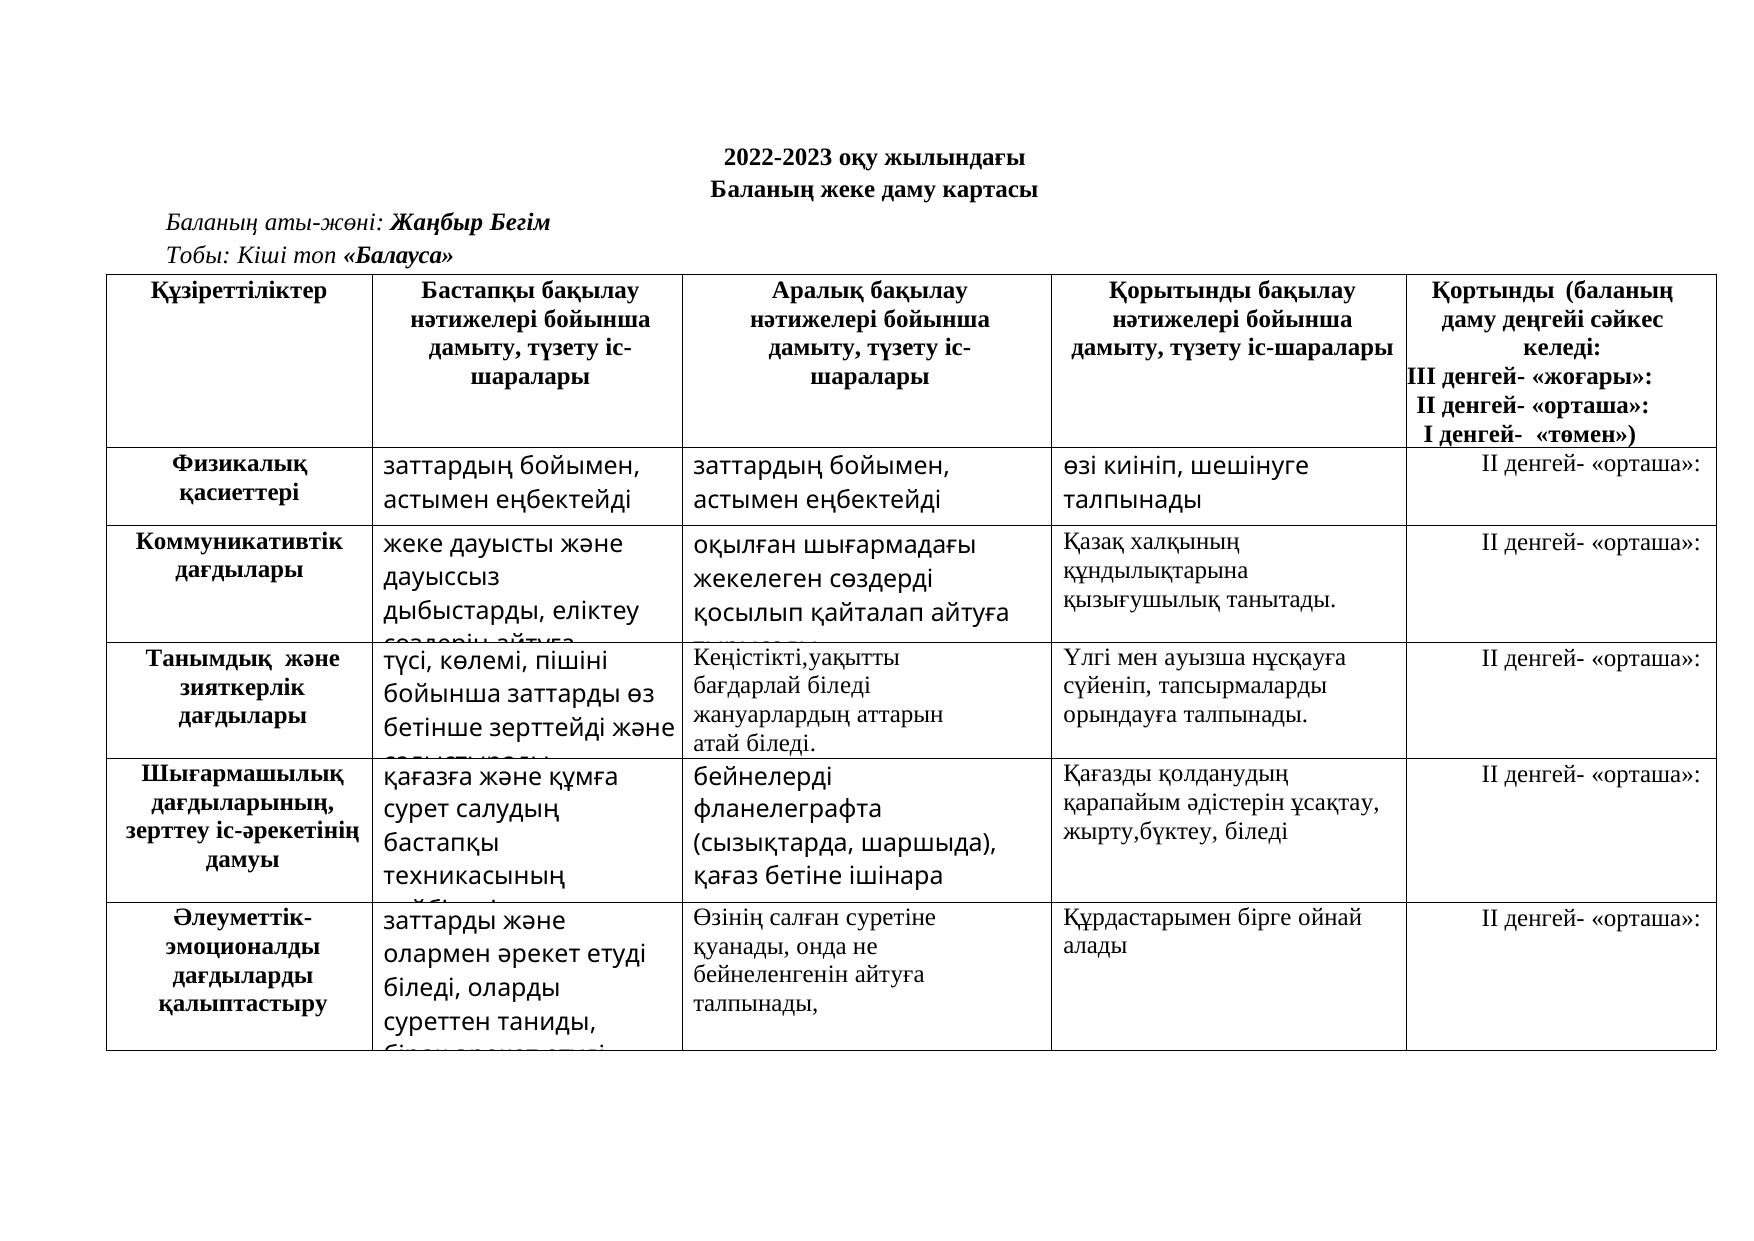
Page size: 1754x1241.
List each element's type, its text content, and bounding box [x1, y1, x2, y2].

table_header Аралық бақылау нәтижелері бойынша дамыту, түзету іс-шаралары [683, 275, 1051, 447]
table_cell заттардың бойымен, астымен еңбектейді [683, 448, 1051, 525]
text Баланың аты-жөні: Жаңбыр Бегім [166, 207, 1632, 236]
table_cell Шығармашылық дағдыларының, зерттеу іс-әрекетінің дамуы [107, 759, 372, 902]
table_cell Қағазды қолданудың қарапайым әдістерін ұсақтау, жырту,бүктеу, біледі [1052, 759, 1406, 902]
table_cell Құрдастарымен бірге ойнай алады [1052, 903, 1406, 1049]
table_cell Үлгі мен ауызша нұсқауға сүйеніп, тапсырмаларды орындауға талпынады. [1052, 643, 1406, 757]
table_cell Қазақ халқының құндылықтарына қызығушылық танытады. [1052, 526, 1406, 641]
text Тобы: Кіші топ «Балауса» [166, 240, 640, 269]
table_cell Өзінің салған суретіне қуанады, онда не бейнеленгенін айтуға талпынады, [683, 903, 1051, 1049]
table_cell Коммуникативтік дағдылары [107, 526, 372, 641]
table_cell түсі, көлемі, пішіні бойынша заттарды өз бетінше зерттейді және салыстырады [373, 643, 682, 757]
table_cell заттардың бойымен, астымен еңбектейді [373, 448, 682, 525]
table_cell заттарды және олармен әрекет етуді біледі, оларды суреттен таниды, бірақ әрекет етуді білмейді. [373, 903, 682, 1049]
table_cell Физикалық қасиеттері [107, 448, 372, 525]
table_cell Танымдық және зияткерлік дағдылары [107, 643, 372, 757]
table_cell II денгей- «орташа»: [1407, 643, 1716, 757]
table_header Құзіреттіліктер [107, 275, 372, 447]
table_cell II денгей- «орташа»: [1407, 759, 1716, 902]
table_cell оқылған шығармадағы жекелеген сөздерді қосылып қайталап айтуға тырысады. [683, 526, 1051, 641]
table_cell қағазға және құмға сурет салудың бастапқы техникасының кейбіреуін меңгерген [373, 759, 682, 902]
table_header Қортынды (баланың даму деңгейі сәйкес келеді: III денгей- «жоғары»: II денгей- «орташа»: I денгей- «төмен») [1407, 275, 1716, 447]
table_cell II денгей- «орташа»: [1407, 448, 1716, 525]
text Баланың жеке даму картасы [106, 174, 1642, 203]
table_cell II денгей- «орташа»: [1407, 526, 1716, 641]
text 2022-2023 оқу жылындағы [106, 142, 1642, 171]
table_cell өзі киініп, шешінуге талпынады [1052, 448, 1406, 525]
table_cell II денгей- «орташа»: [1407, 903, 1716, 1049]
table_header Қорытынды бақылау нәтижелері бойынша дамыту, түзету іс-шаралары [1052, 275, 1406, 447]
table_cell бейнелерді фланелеграфта (сызықтарда, шаршыда), қағаз бетіне ішінара қояды және құрастырады [683, 759, 1051, 902]
table_header Бастапқы бақылау нәтижелері бойынша дамыту, түзету іс-шаралары [373, 275, 682, 447]
table_cell Кеңістікті,уақытты бағдарлай біледі жануарлардың аттарын атай біледі. [683, 643, 1051, 757]
table_cell Әлеуметтік-эмоционалды дағдыларды қалыптастыру [107, 903, 372, 1049]
table_cell жеке дауысты және дауыссыз дыбыстарды, еліктеу сөздерін айтуға талпынады. [373, 526, 682, 641]
